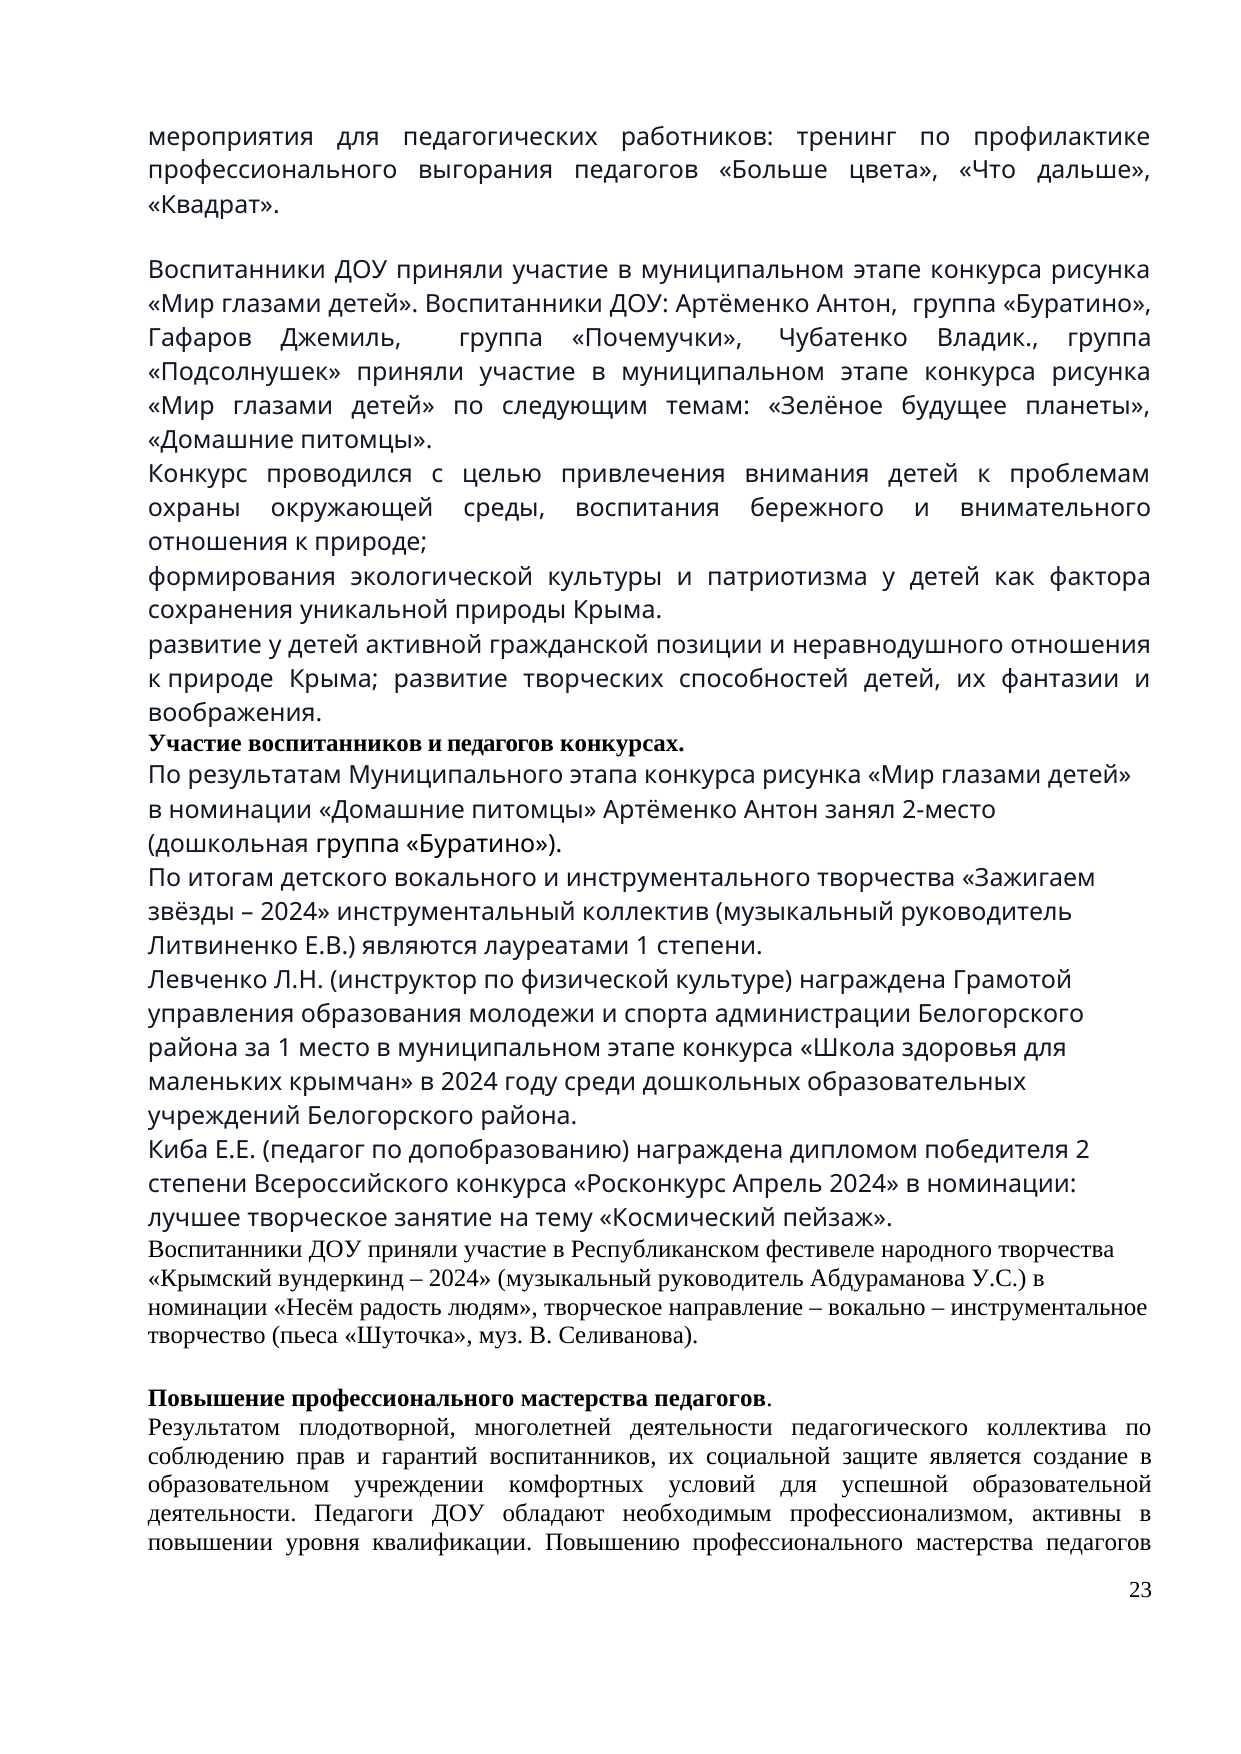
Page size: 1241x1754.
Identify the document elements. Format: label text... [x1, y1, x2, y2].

text Конкурс проводился с целью привлечения внимания детей к проблемам охраны окружающей среды, воспитания бережного и внимательного отношения к природе; [148, 456, 1152, 558]
text Участие воспитанников и педагогов конкурсах. [148, 728, 1152, 757]
text формирования экологической культуры и патриотизма у детей как фактора сохранения уникальной природы Крыма. [148, 558, 1152, 626]
text По результатам Муниципального этапа конкурса рисунка «Мир глазами детей» в номинации «Домашние питомцы» Артёменко Антон занял 2-место (дошкольная группа «Буратино»). [148, 757, 1152, 859]
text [148, 1412, 1152, 1556]
text Воспитанники ДОУ приняли участие в муниципальном этапе конкурса рисунка «Мир глазами детей». Воспитанники ДОУ: Артёменко Антон, группа «Буратино», Гафаров Джемиль, группа «Почемучки», Чубатенко Владик., группа «Подсолнушек» приняли участие в муниципальном этапе конкурса рисунка «Мир глазами детей» по следующим темам: «Зелёное будущее планеты», «Домашние питомцы». [148, 252, 1152, 456]
text Левченко Л.Н. (инструктор по физической культуре) награждена Грамотой управления образования молодежи и спорта администрации Белогорского района за 1 место в муниципальном этапе конкурса «Школа здоровья для маленьких крымчан» в 2024 году среди дошкольных образовательных учреждений Белогорского района. [148, 962, 1152, 1132]
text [148, 118, 1152, 220]
text По итогам детского вокального и инструментального творчества «Зажигаем звёзды – 2024» инструментальный коллектив (музыкальный руководитель Литвиненко Е.В.) являются лауреатами 1 степени. [148, 859, 1152, 962]
text Киба Е.Е. (педагог по допобразованию) награждена дипломом победителя 2 степени Всероссийского конкурса «Росконкурс Апрель 2024» в номинации: лучшее творческое занятие на тему «Космический пейзаж». [148, 1132, 1152, 1234]
text развитие у детей активной гражданской позиции и неравнодушного отношения к природе Крыма; развитие творческих способностей детей, их фантазии и воображения. [148, 626, 1152, 728]
text Воспитанники ДОУ приняли участие в Республиканском фестивеле народного творчества «Крымский вундеркинд – 2024» (музыкальный руководитель Абдураманова У.С.) в номинации «Несём радость людям», творческое направление – вокально – инструментальное творчество (пьеса «Шуточка», муз. В. Селиванова). [148, 1234, 1152, 1349]
text Повышение профессионального мастерства педагогов. [148, 1383, 1152, 1412]
